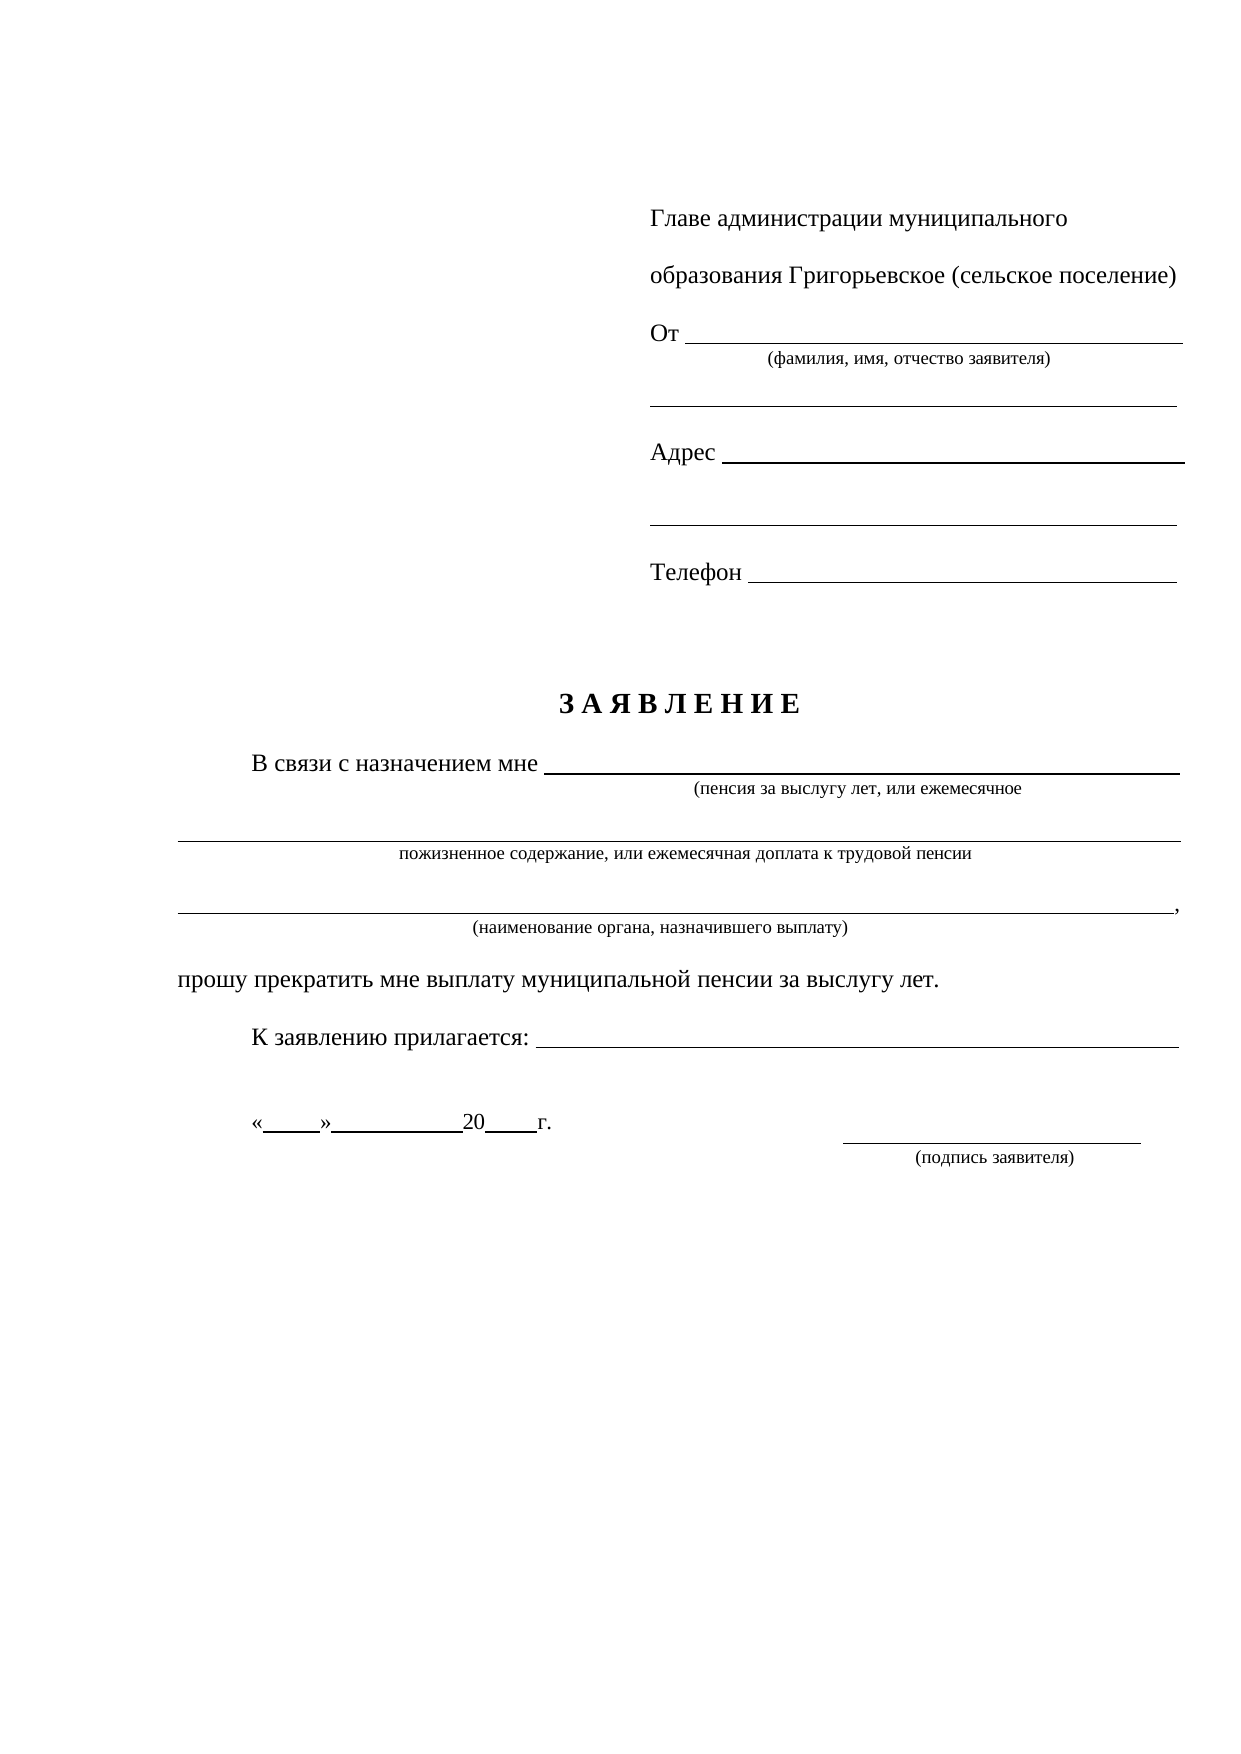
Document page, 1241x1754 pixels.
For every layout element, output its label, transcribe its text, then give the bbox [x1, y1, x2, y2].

text (подпись заявителя) [915, 1146, 1203, 1167]
text (фамилия, имя, отчество заявителя) [767, 347, 1203, 368]
text Главе администрации муниципального образования Григорьевское (сельское поселение) От [650, 175, 1184, 347]
text , [177, 890, 1203, 916]
text Телефон [650, 557, 1203, 586]
text прошу прекратить мне выплату муниципальной пенсии за выслугу лет. [177, 964, 1203, 993]
text (наименование органа, назначившего выплату) [472, 916, 1203, 938]
text Адрес [650, 437, 1203, 466]
text В связи с назначением мне [251, 748, 1203, 777]
subtitle З А Я В Л Е Н И Е [160, 686, 1199, 720]
text пожизненное содержание, или ежемесячная доплата к трудовой пенсии [168, 839, 1203, 864]
text К заявлению прилагается: [251, 1022, 1203, 1051]
text « » 20 г. [251, 1108, 557, 1135]
text (пенсия за выслугу лет, или ежемесячное [694, 777, 1203, 799]
